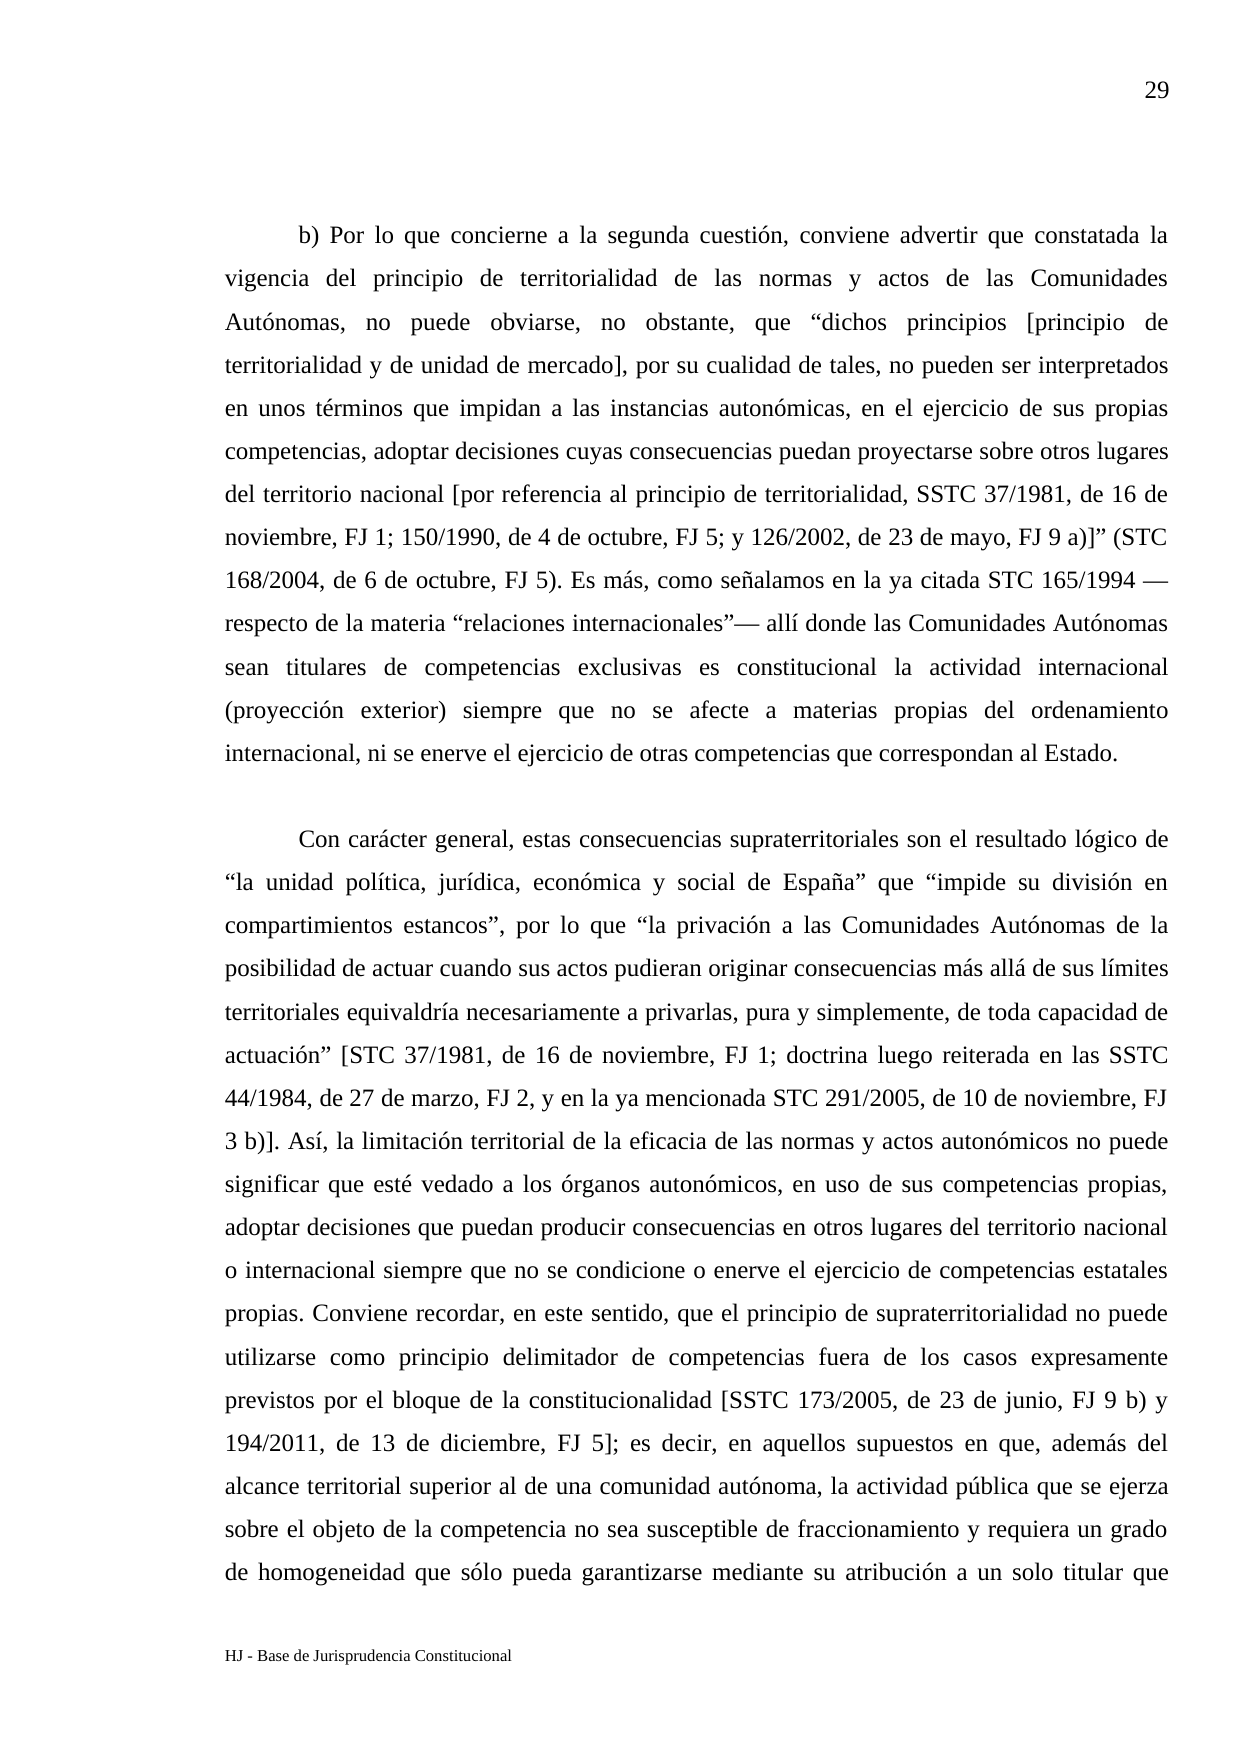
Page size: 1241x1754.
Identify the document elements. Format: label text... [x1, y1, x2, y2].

text b) Por lo que concierne a la segunda cuestión, conviene advertir que constatada la vigencia del principio de territorialidad de las normas y actos de las Comunidades Autónomas, no puede obviarse, no obstante, que “dichos principios [principio de territorialidad y de unidad de mercado], por su cualidad de tales, no pueden ser interpretados en unos términos que impidan a las instancias autonómicas, en el ejercicio de sus propias competencias, adoptar decisiones cuyas consecuencias puedan proyectarse sobre otros lugares del territorio nacional [por referencia al principio de territorialidad, SSTC 37/1981, de 16 de noviembre, FJ 1; 150/1990, de 4 de octubre, FJ 5; y 126/2002, de 23 de mayo, FJ 9 a)]” (STC 168/2004, de 6 de octubre, FJ 5). Es más, como señalamos en la ya citada STC 165/1994 —respecto de la materia “relaciones internacionales”— allí donde las Comunidades Autónomas sean titulares de competencias exclusivas es constitucional la actividad internacional (proyección exterior) siempre que no se afecte a materias propias del ordenamiento internacional, ni se enerve el ejercicio de otras competencias que correspondan al Estado. [224, 220, 1169, 767]
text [224, 824, 1169, 1586]
